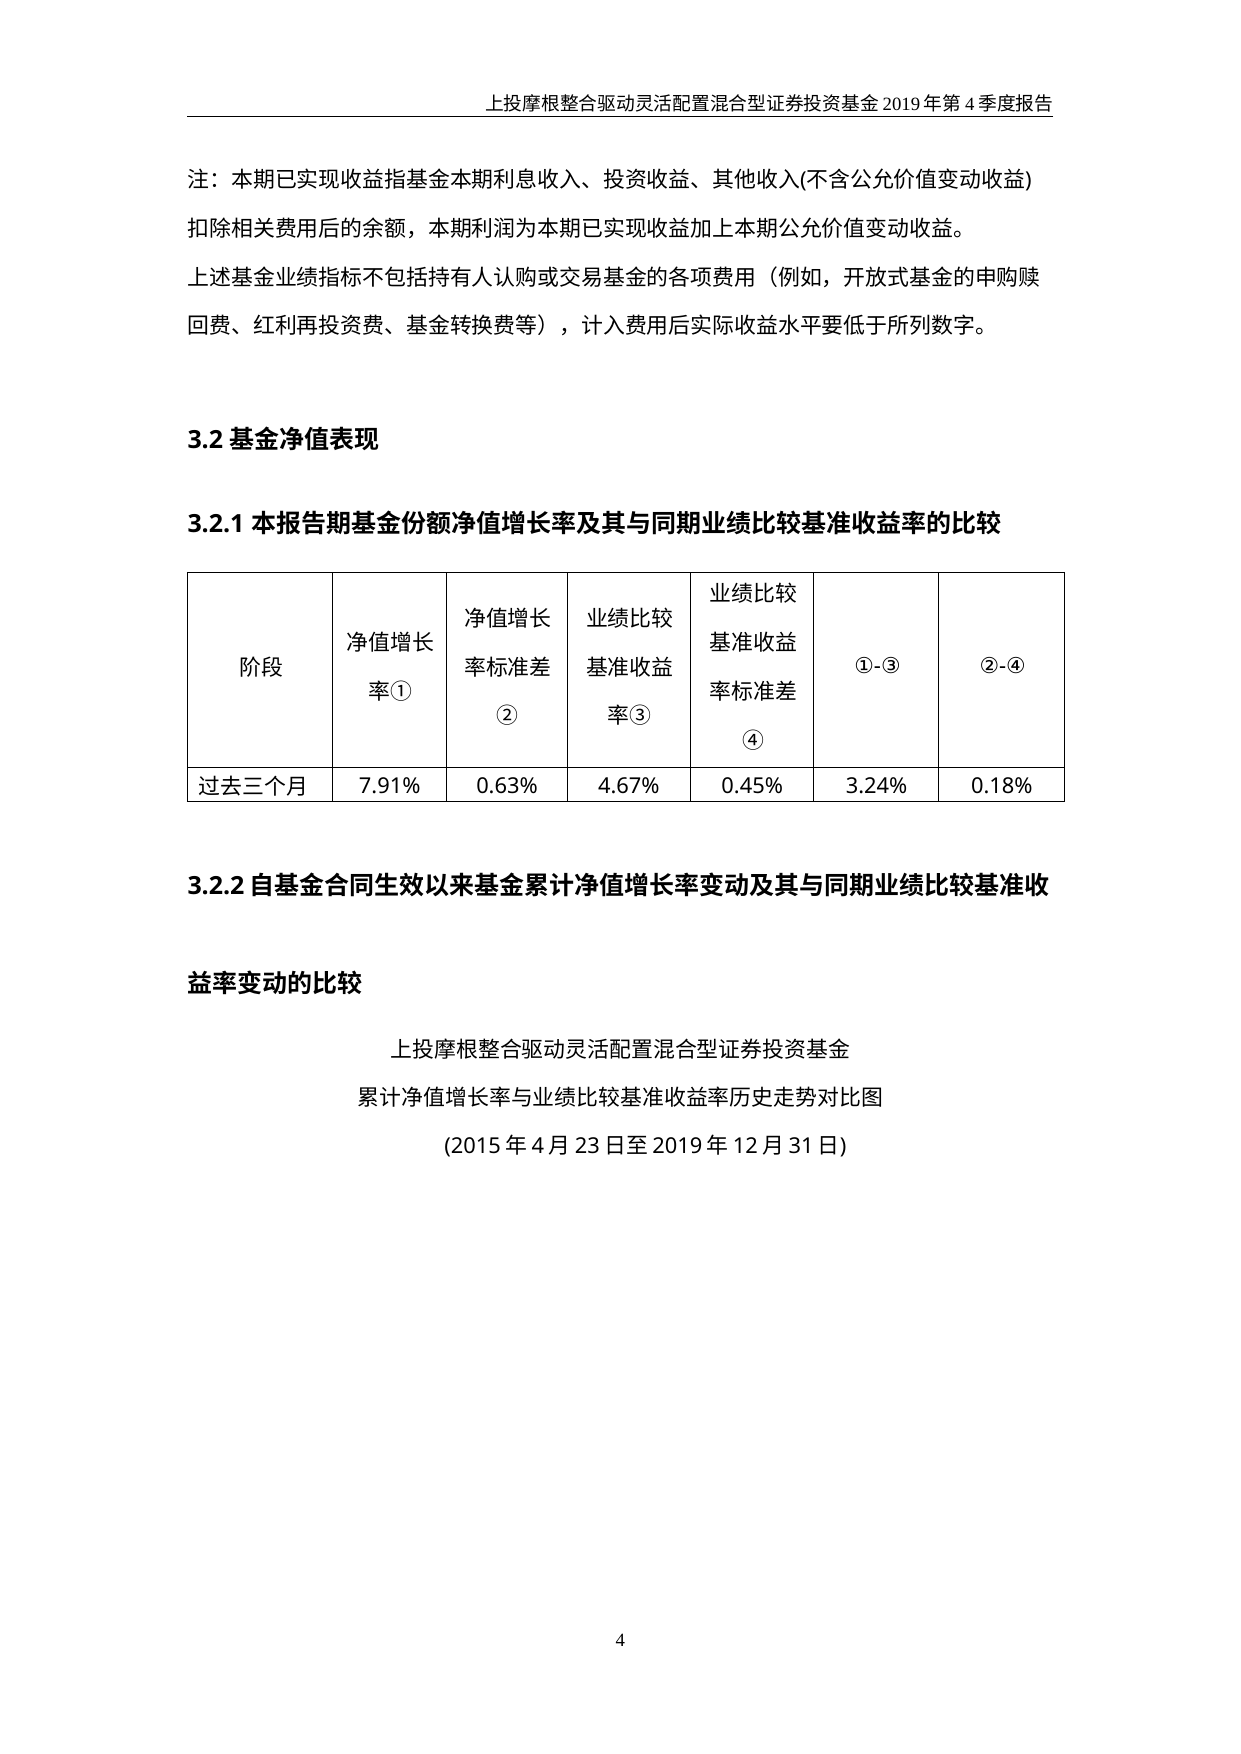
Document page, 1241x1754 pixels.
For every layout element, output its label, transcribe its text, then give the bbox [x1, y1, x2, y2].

table_cell 0.18% [939, 768, 1064, 801]
table_header ②-④ [939, 573, 1064, 767]
text 上投摩根整合驱动灵活配置混合型证券投资基金 [187, 1032, 1053, 1064]
text 上述基金业绩指标不包括持有人认购或交易基金的各项费用（例如，开放式基金的申购赎回费、红利再投资费、基金转换费等），计入费用后实际收益水平要低于所列数字。 [187, 259, 1053, 340]
text 3.2.1 本报告期基金份额净值增长率及其与同期业绩比较基准收益率的比较 [187, 489, 1053, 554]
table_cell 过去三个月 [188, 768, 332, 801]
text 注：本期已实现收益指基金本期利息收入、投资收益、其他收入(不含公允价值变动收益)扣除相关费用后的余额，本期利润为本期已实现收益加上本期公允价值变动收益。 [187, 162, 1053, 243]
text (2015年4月23日至2019年12月31日) [187, 1128, 1053, 1159]
table_header 净值增长率① [333, 573, 446, 767]
table_header 业绩比较基准收益率标准差④ [691, 573, 813, 767]
table_cell 4.67% [568, 768, 690, 801]
text 累计净值增长率与业绩比较基准收益率历史走势对比图 [187, 1080, 1053, 1112]
text 3.2.2自基金合同生效以来基金累计净值增长率变动及其与同期业绩比较基准收益率变动的比较 [187, 851, 1053, 1014]
table_cell 3.24% [814, 768, 938, 801]
table_cell 7.91% [333, 768, 446, 801]
table_cell 0.45% [691, 768, 813, 801]
table_header 净值增长率标准差② [447, 573, 567, 767]
table_header ①-③ [814, 573, 938, 767]
table_header 阶段 [188, 573, 332, 767]
table_cell 0.63% [447, 768, 567, 801]
text 3.2 基金净值表现 [187, 406, 1053, 471]
table_header 业绩比较基准收益率③ [568, 573, 690, 767]
